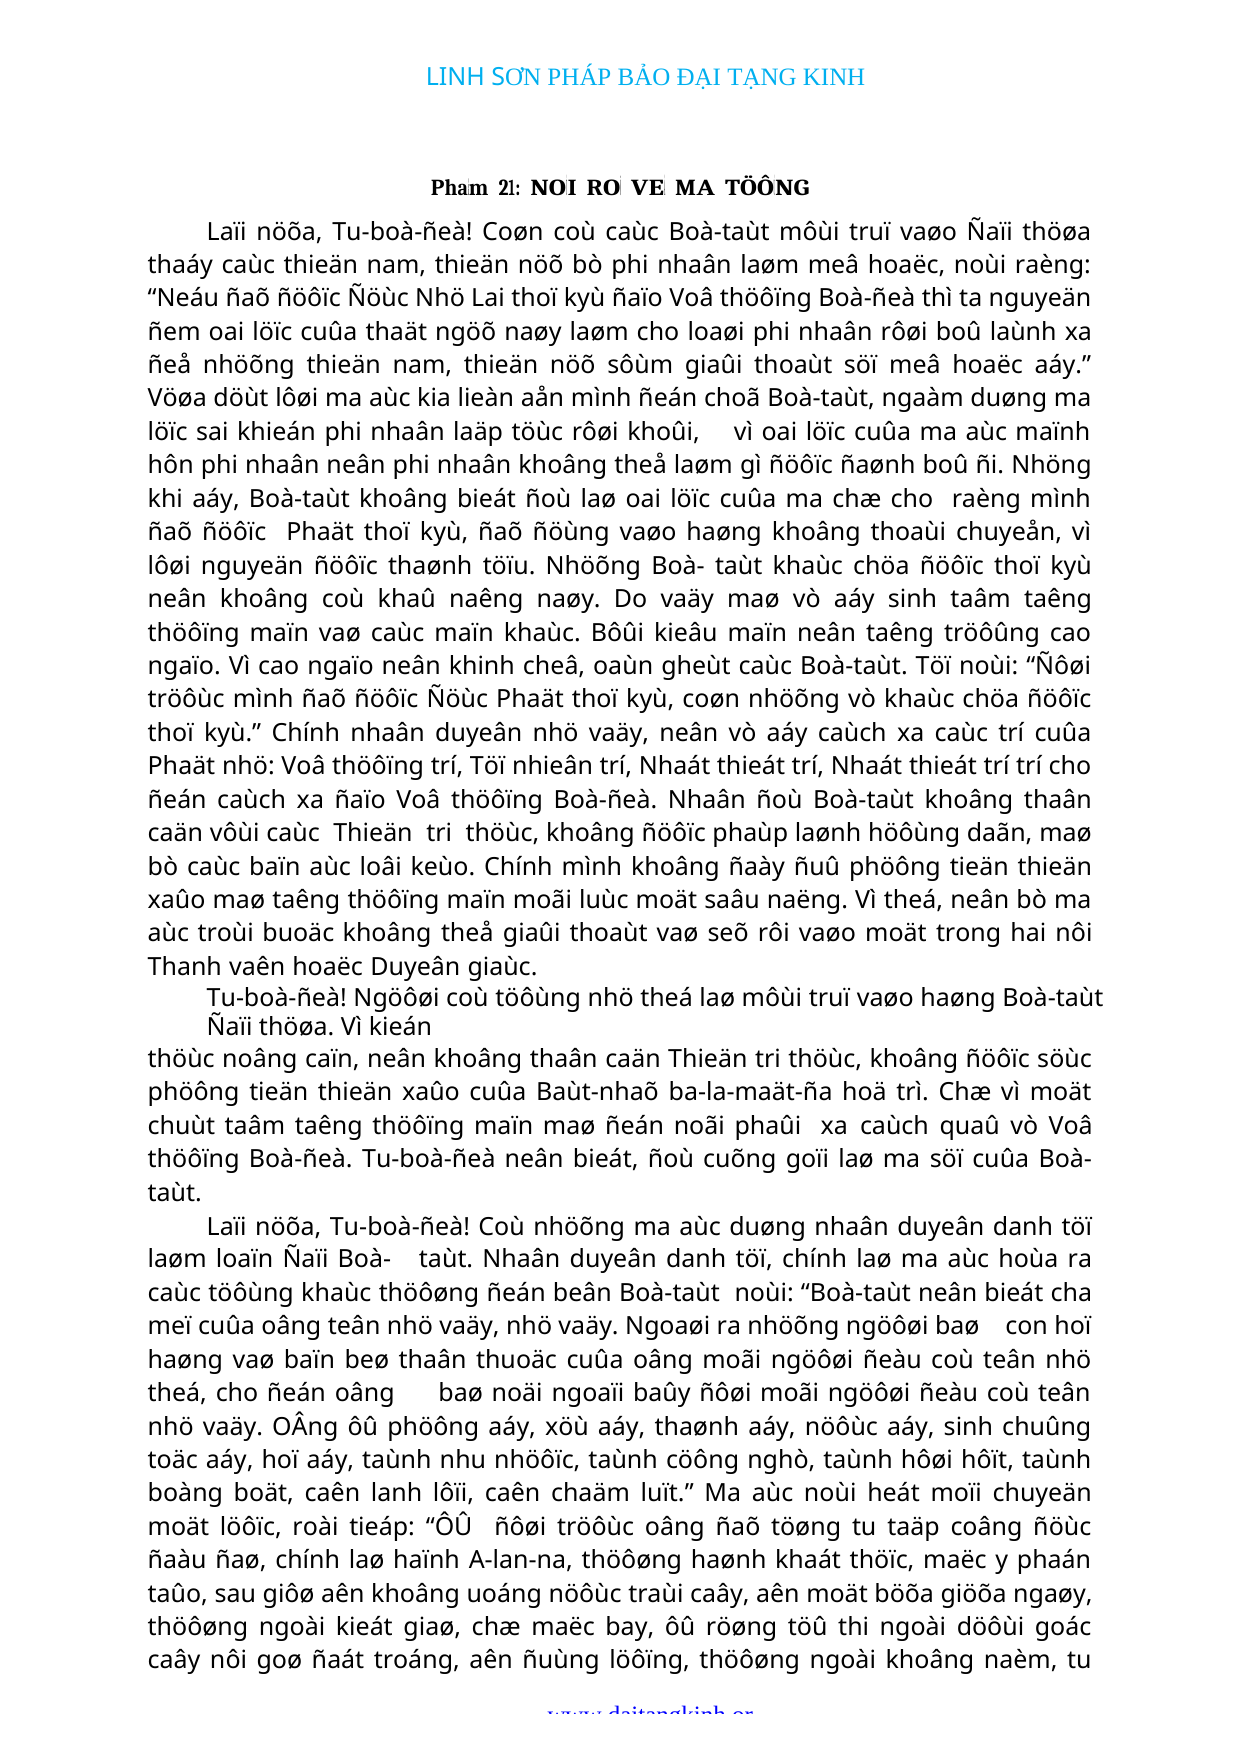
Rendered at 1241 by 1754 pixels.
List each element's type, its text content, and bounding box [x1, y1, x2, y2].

text Tu-boà-ñeà! Ngöôøi coù töôùng nhö theá laø môùi truï vaøo haøng Boà-taùt Ñaïi thöøa. Vì kieán [206, 983, 1105, 1041]
text Laïi nöõa, Tu-boà-ñeà! Coøn coù caùc Boà-taùt môùi truï vaøo Ñaïi thöøa thaáy caùc thieän nam, thieän nöõ bò phi nhaân laøm meâ hoaëc, noùi raèng: “Neáu ñaõ ñöôïc Ñöùc Nhö Lai thoï kyù ñaïo Voâ thöôïng Boà-ñeà thì ta nguyeän ñem oai löïc cuûa thaät ngöõ naøy laøm cho loaøi phi nhaân rôøi boû laùnh xa ñeå nhöõng thieän nam, thieän nöõ sôùm giaûi thoaùt söï meâ hoaëc aáy.” Vöøa döùt lôøi ma aùc kia lieàn aån mình ñeán choã Boà-taùt, ngaàm duøng ma löïc sai khieán phi nhaân laäp töùc rôøi khoûi, vì oai löïc cuûa ma aùc maïnh hôn phi nhaân neân phi nhaân khoâng theå laøm gì ñöôïc ñaønh boû ñi. Nhöng khi aáy, Boà-taùt khoâng bieát ñoù laø oai löïc cuûa ma chæ cho raèng mình ñaõ ñöôïc Phaät thoï kyù, ñaõ ñöùng vaøo haøng khoâng thoaùi chuyeån, vì lôøi nguyeän ñöôïc thaønh töïu. Nhöõng Boà- taùt khaùc chöa ñöôïc thoï kyù neân khoâng coù khaû naêng naøy. Do vaäy maø vò aáy sinh taâm taêng thöôïng maïn vaø caùc maïn khaùc. Bôûi kieâu maïn neân taêng tröôûng cao ngaïo. Vì cao ngaïo neân khinh cheâ, oaùn gheùt caùc Boà-taùt. Töï noùi: “Ñôøi tröôùc mình ñaõ ñöôïc Ñöùc Phaät thoï kyù, coøn nhöõng vò khaùc chöa ñöôïc thoï kyù.” Chính nhaân duyeân nhö vaäy, neân vò aáy caùch xa caùc trí cuûa Phaät nhö: Voâ thöôïng trí, Töï nhieân trí, Nhaát thieát trí, Nhaát thieát trí trí cho ñeán caùch xa ñaïo Voâ thöôïng Boà-ñeà. Nhaân ñoù Boà-taùt khoâng thaân caän vôùi caùc Thieän tri thöùc, khoâng ñöôïc phaùp laønh höôùng daãn, maø bò caùc baïn aùc loâi keùo. Chính mình khoâng ñaày ñuû phöông tieän thieän xaûo maø taêng thöôïng maïn moãi luùc moät saâu naëng. Vì theá, neân bò ma aùc troùi buoäc khoâng theå giaûi thoaùt vaø seõ rôi vaøo moät trong hai nôi Thanh vaên hoaëc Duyeân giaùc. [147, 214, 1093, 983]
text thöùc noâng caïn, neân khoâng thaân caän Thieän tri thöùc, khoâng ñöôïc söùc phöông tieän thieän xaûo cuûa Baùt-nhaõ ba-la-maät-ña hoä trì. Chæ vì moät chuùt taâm taêng thöôïng maïn maø ñeán noãi phaûi xa caùch quaû vò Voâ thöôïng Boà-ñeà. Tu-boà-ñeà neân bieát, ñoù cuõng goïi laø ma söï cuûa Boà-taùt. [147, 1041, 1093, 1208]
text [147, 1208, 1093, 1676]
text Phaåm 21: NOÙI ROÕ VEÀ MA TÖÔÙNG [424, 175, 816, 201]
